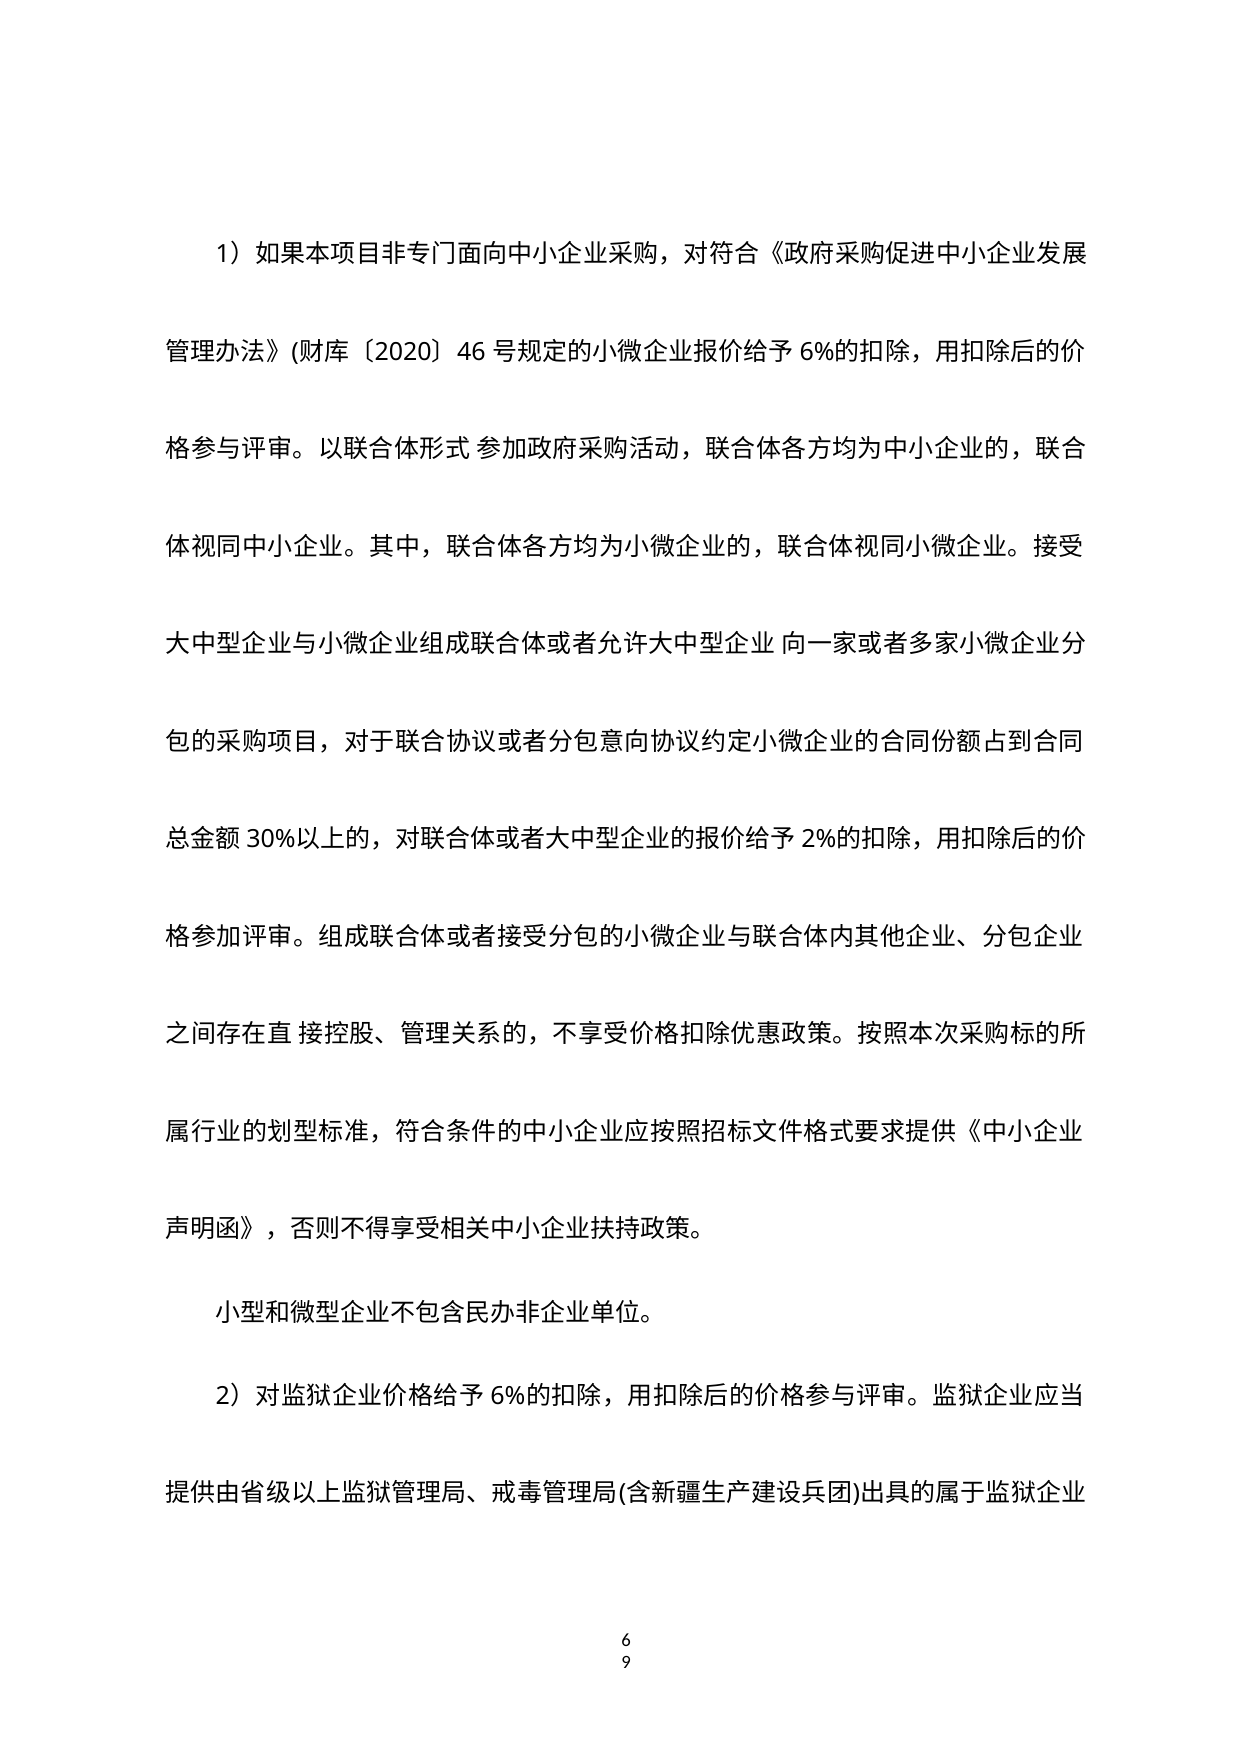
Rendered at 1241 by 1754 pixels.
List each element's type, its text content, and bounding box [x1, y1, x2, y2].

text 1）如果本项目非专门面向中小企业采购，对符合《政府采购促进中小企业发展管理办法》(财库〔2020〕46 号规定的小微企业报价给予6%的扣除，用扣除后的价格参与评审。以联合体形式 参加政府采购活动，联合体各方均为中小企业的，联合体视同中小企业。其中，联合体各方均为小微企业的，联合体视同小微企业。接受大中型企业与小微企业组成联合体或者允许大中型企业 向一家或者多家小微企业分包的采购项目，对于联合协议或者分包意向协议约定小微企业的合同份额占到合同总金额 30%以上的，对联合体或者大中型企业的报价给予2%的扣除，用扣除后的价格参加评审。组成联合体或者接受分包的小微企业与联合体内其他企业、分包企业之间存在直 接控股、管理关系的，不享受价格扣除优惠政策。按照本次采购标的所属行业的划型标准，符合条件的中小企业应按照招标文件格式要求提供《中小企业声明函》，否则不得享受相关中小企业扶持政策。 [165, 219, 1087, 1259]
text 小型和微型企业不包含民办非企业单位。 [165, 1278, 1087, 1343]
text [165, 1361, 1087, 1523]
